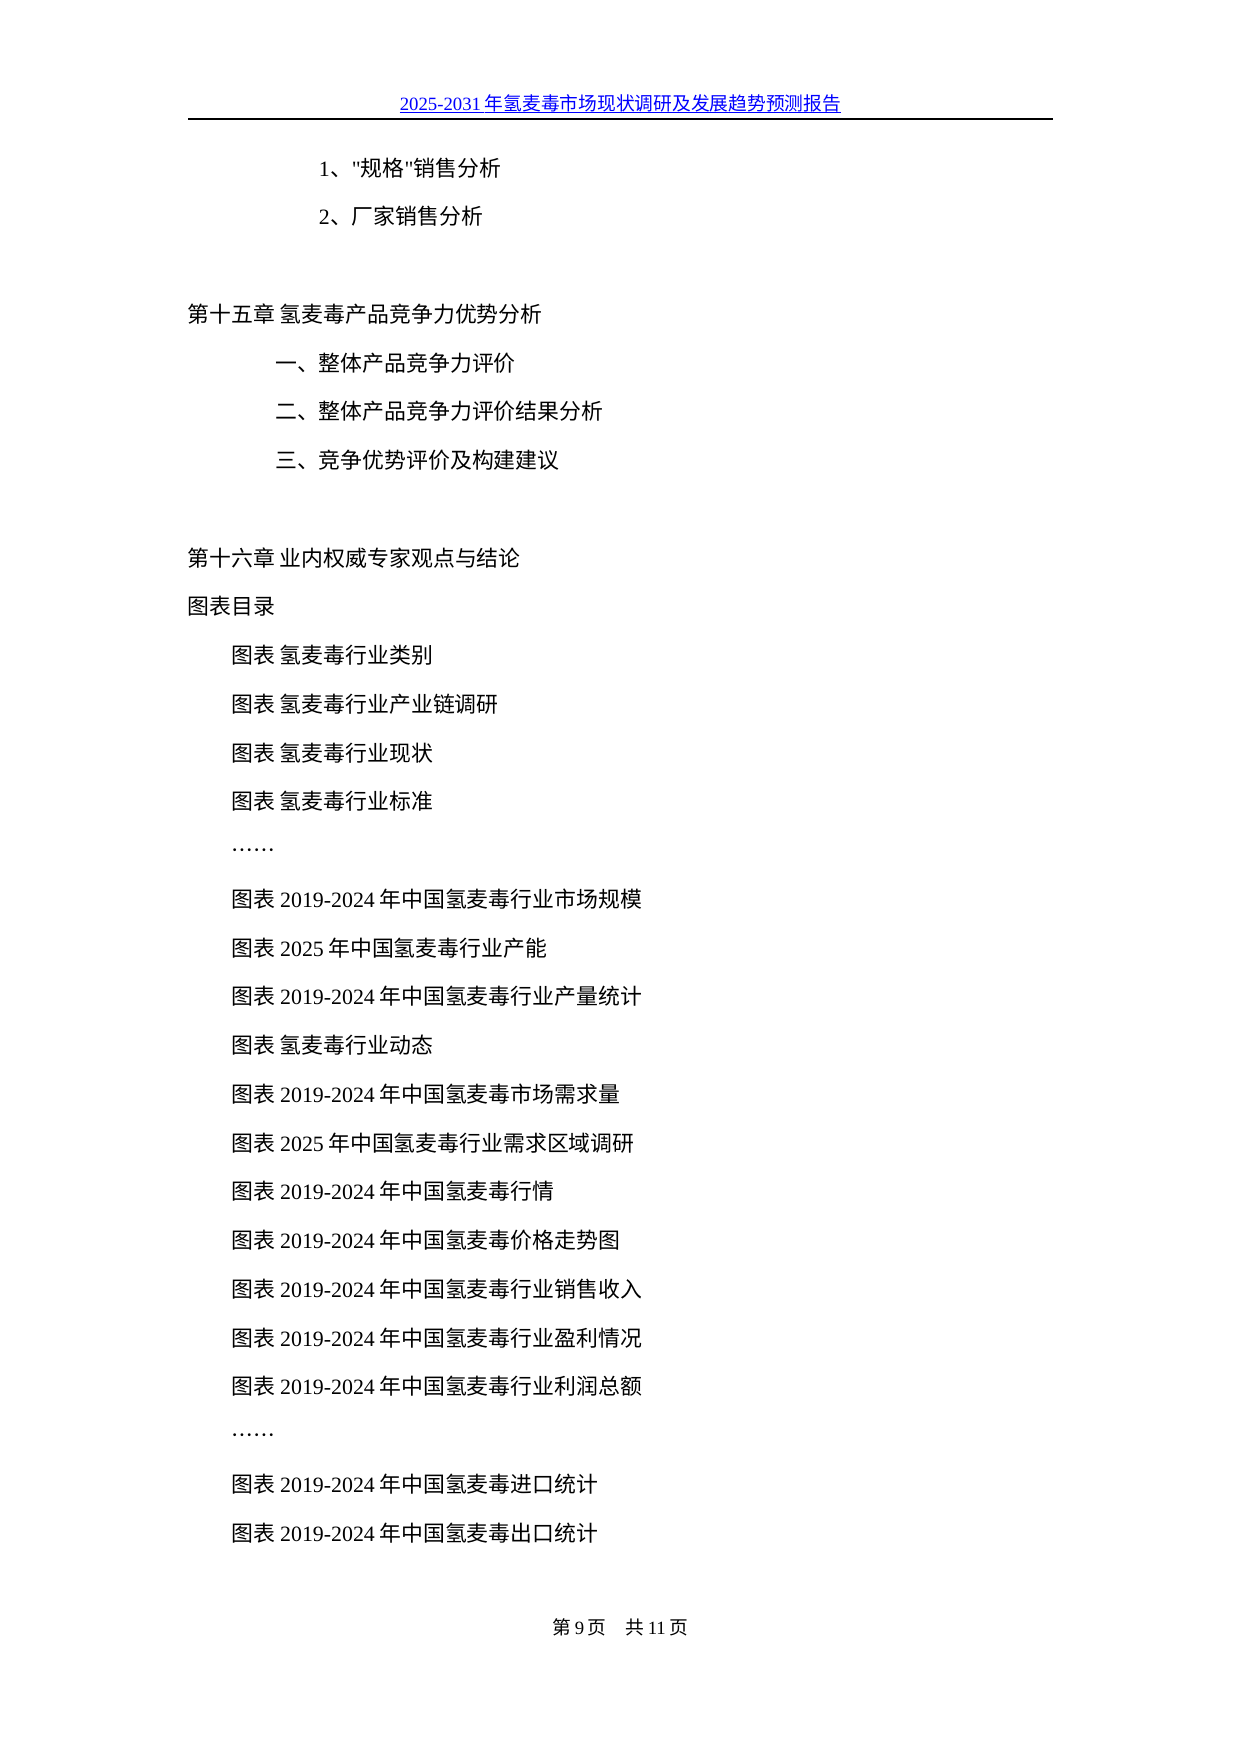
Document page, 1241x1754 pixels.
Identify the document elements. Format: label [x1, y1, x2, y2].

text [187, 150, 1053, 1548]
